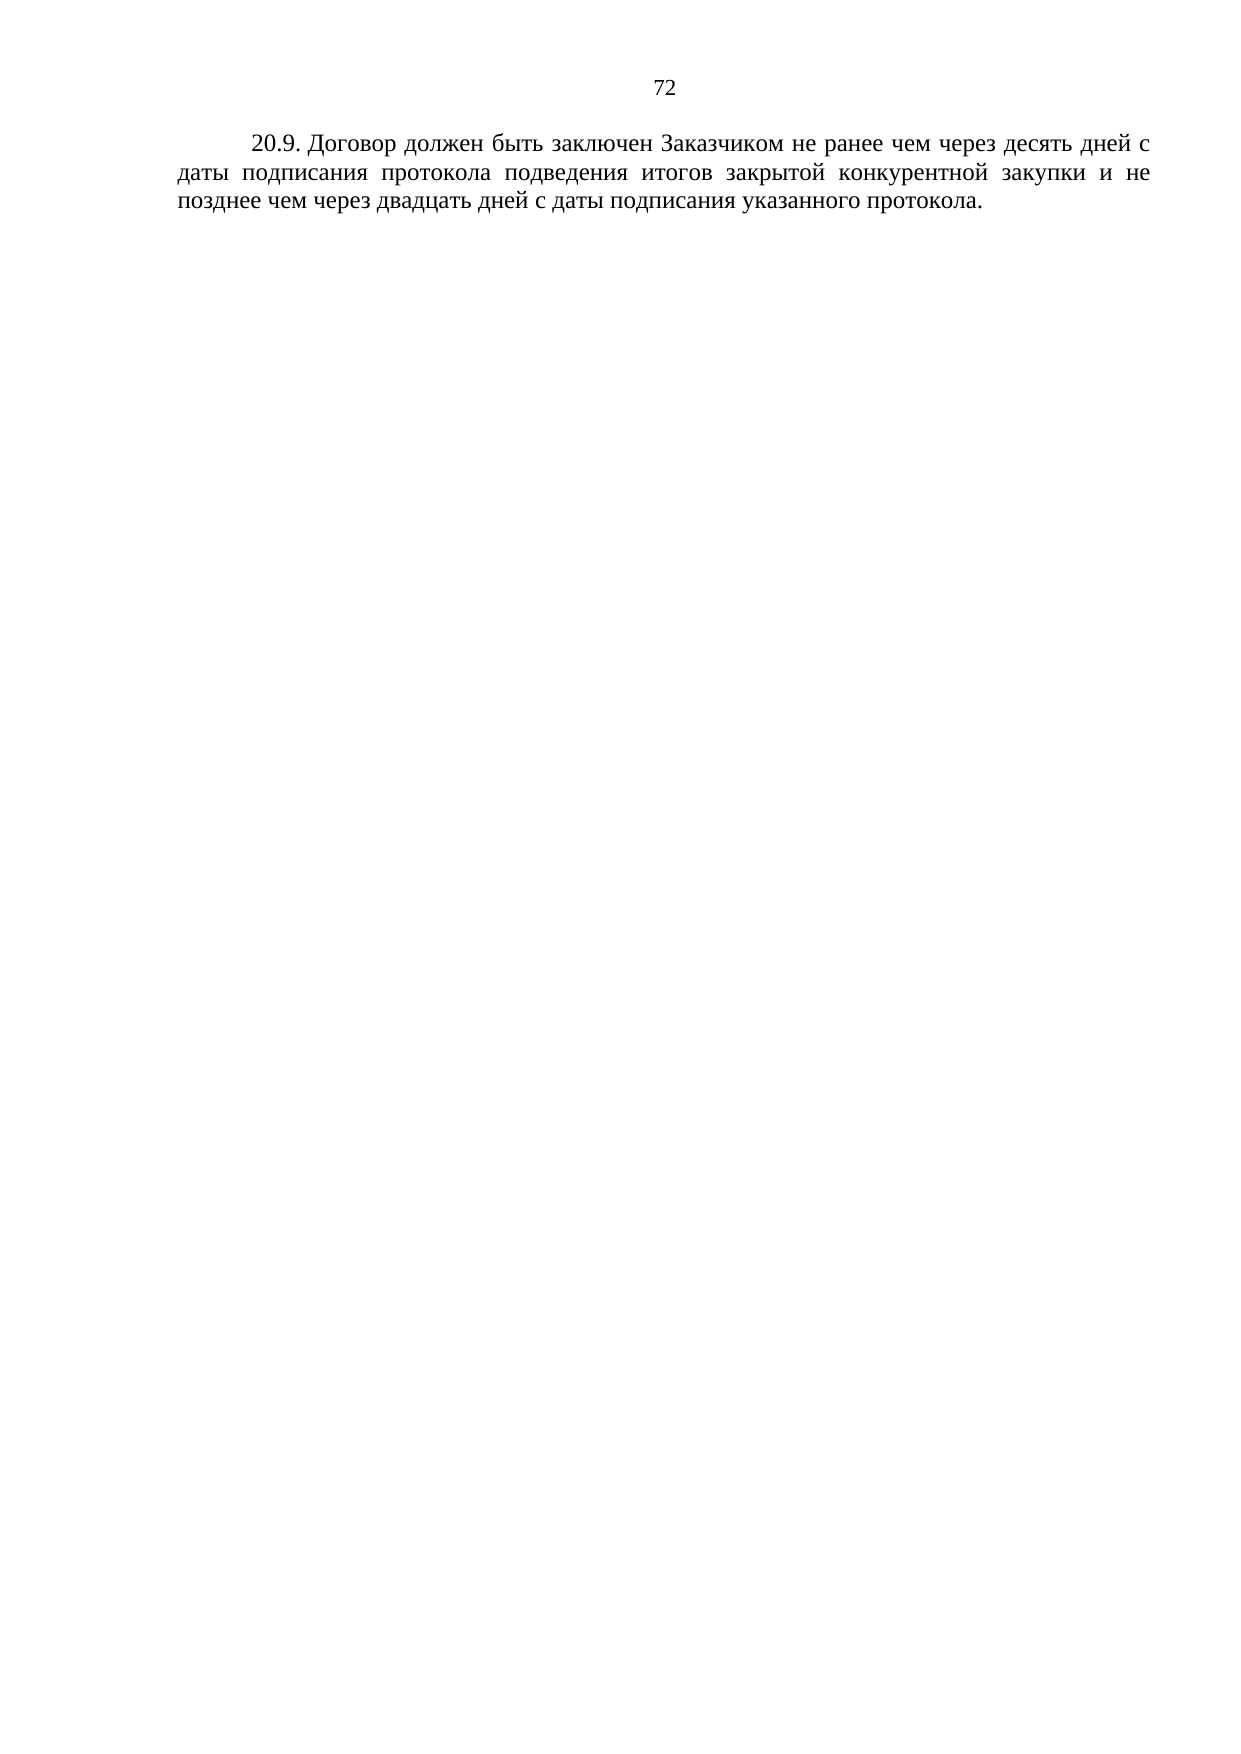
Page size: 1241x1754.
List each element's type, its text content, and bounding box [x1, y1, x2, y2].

list Договор должен быть заключен Заказчиком не ранее чем через десять дней с даты подписания протокола подведения итогов закрытой конкурентной закупки и не позднее чем через двадцать дней с даты подписания указанного протокола. [177, 128, 1152, 214]
